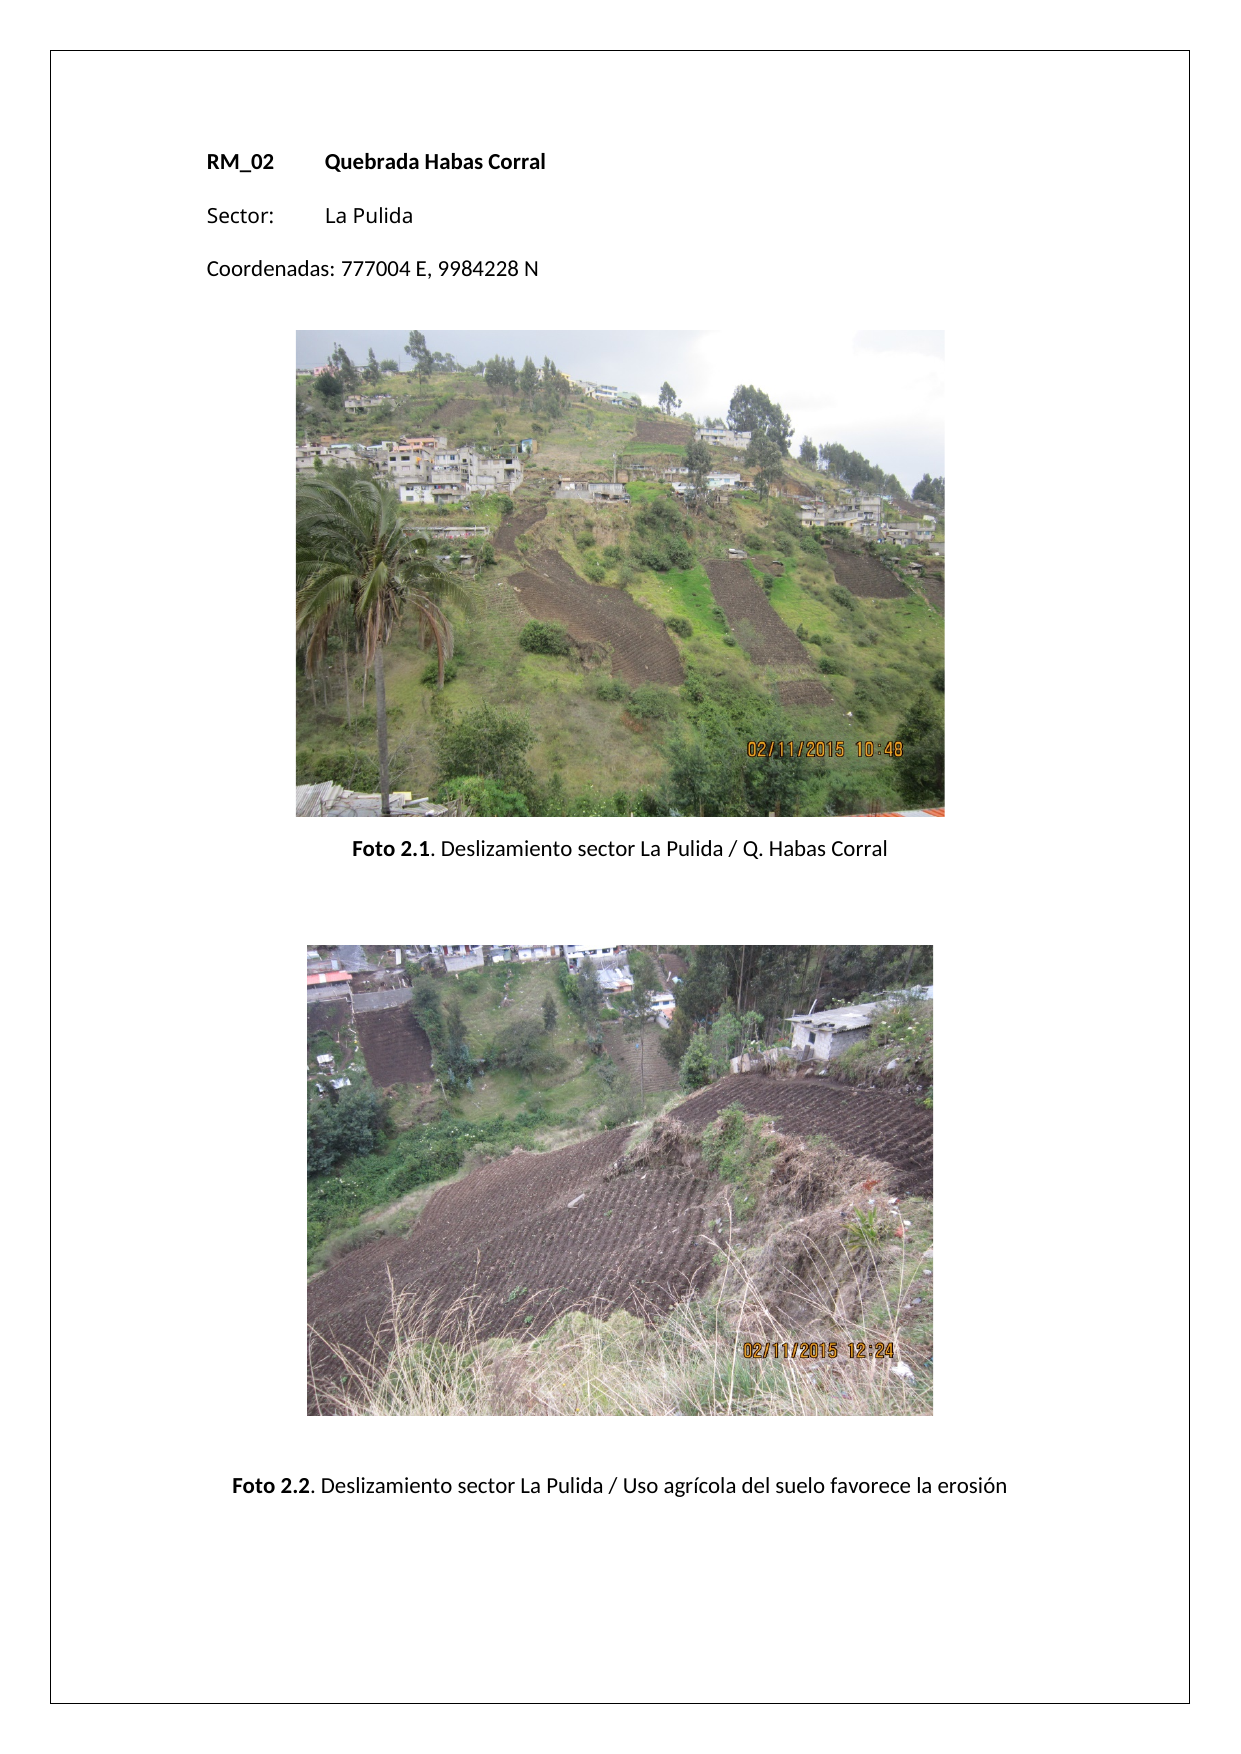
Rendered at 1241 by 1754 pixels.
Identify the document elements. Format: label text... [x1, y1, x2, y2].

text Sector: La Pulida [207, 201, 1063, 229]
picture [295, 330, 945, 817]
text RM_02 Quebrada Habas Corral [207, 147, 1063, 176]
text Foto 2.1. Deslizamiento sector La Pulida / Q. Habas Corral [177, 834, 1063, 862]
picture [307, 945, 934, 1416]
text Foto 2.2. Deslizamiento sector La Pulida / Uso agrícola del suelo favorece la erosión [177, 1471, 1063, 1499]
text Coordenadas: 777004 E, 9984228 N [177, 254, 1063, 282]
